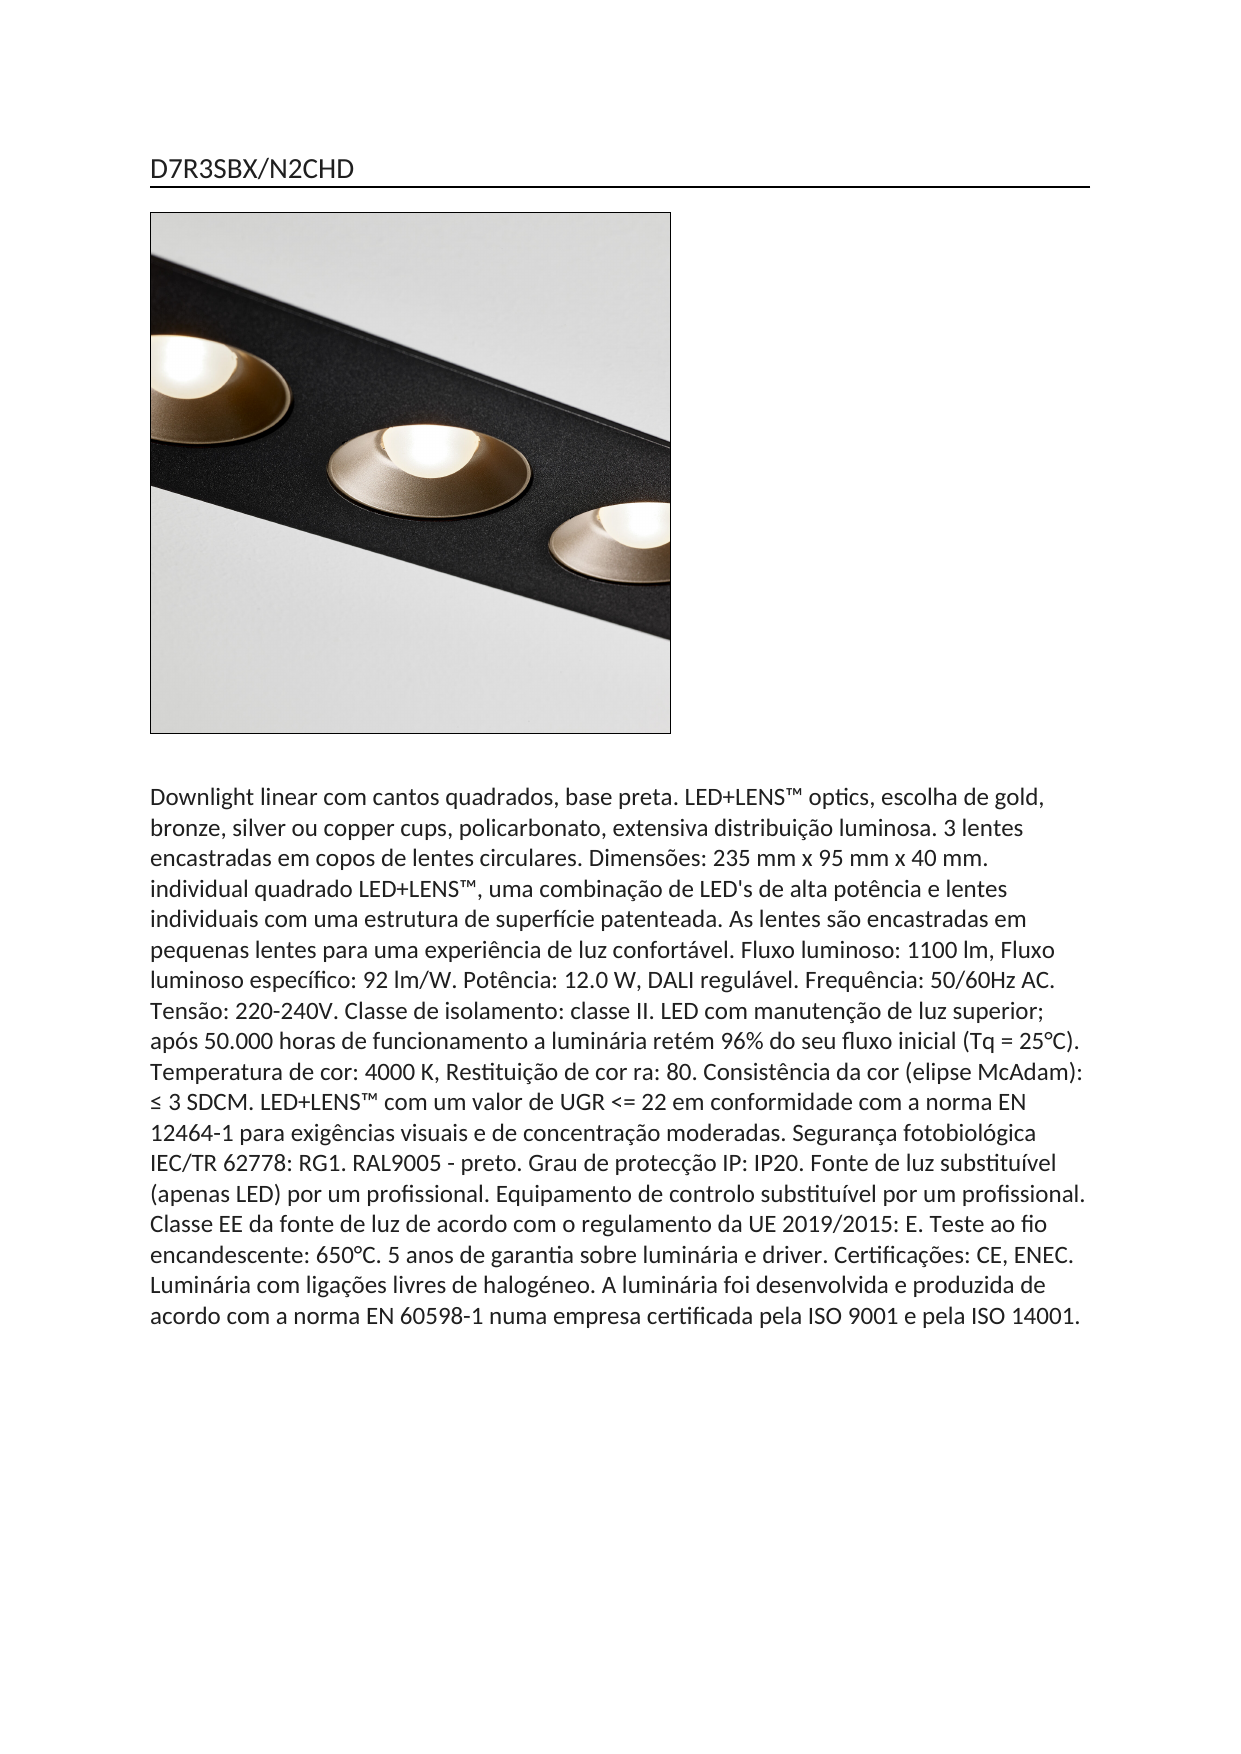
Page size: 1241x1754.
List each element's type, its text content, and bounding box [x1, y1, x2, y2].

text Downlight linear com cantos quadrados, base preta. LED+LENS™ optics, escolha de gold, bronze, silver ou copper cups, policarbonato, extensiva distribuição luminosa. 3 lentes encastradas em copos de lentes circulares. Dimensões: 235 mm x 95 mm x 40 mm. individual quadrado LED+LENS™, uma combinação de LED's de alta potência e lentes individuais com uma estrutura de superfície patenteada. As lentes são encastradas em pequenas lentes para uma experiência de luz confortável. Fluxo luminoso: 1100 lm, Fluxo luminoso específico: 92 lm/W. Potência: 12.0 W, DALI regulável. Frequência: 50/60Hz AC. Tensão: 220-240V. Classe de isolamento: classe II. LED com manutenção de luz superior; após 50.000 horas de funcionamento a luminária retém 96% do seu fluxo inicial (Tq = 25°C). Temperatura de cor: 4000 K, Restituição de cor ra: 80. Consistência da cor (elipse McAdam): ≤ 3 SDCM. LED+LENS™ com um valor de UGR <= 22 em conformidade com a norma EN 12464-1 para exigências visuais e de concentração moderadas. Segurança fotobiológica IEC/TR 62778: RG1. RAL9005 - preto. Grau de protecção IP: IP20. Fonte de luz substituível (apenas LED) por um profissional. Equipamento de controlo substituível por um profissional. Classe EE da fonte de luz de acordo com o regulamento da UE 2019/2015: E. Teste ao fio encandescente: 650°C. 5 anos de garantia sobre luminária e driver. Certificações: CE, ENEC. Luminária com ligações livres de halogéneo. A luminária foi desenvolvida e produzida de acordo com a norma EN 60598-1 numa empresa certificada pela ISO 9001 e pela ISO 14001. [150, 781, 1090, 1331]
text D7R3SBX/N2CHD [150, 150, 1090, 186]
picture [151, 213, 670, 733]
